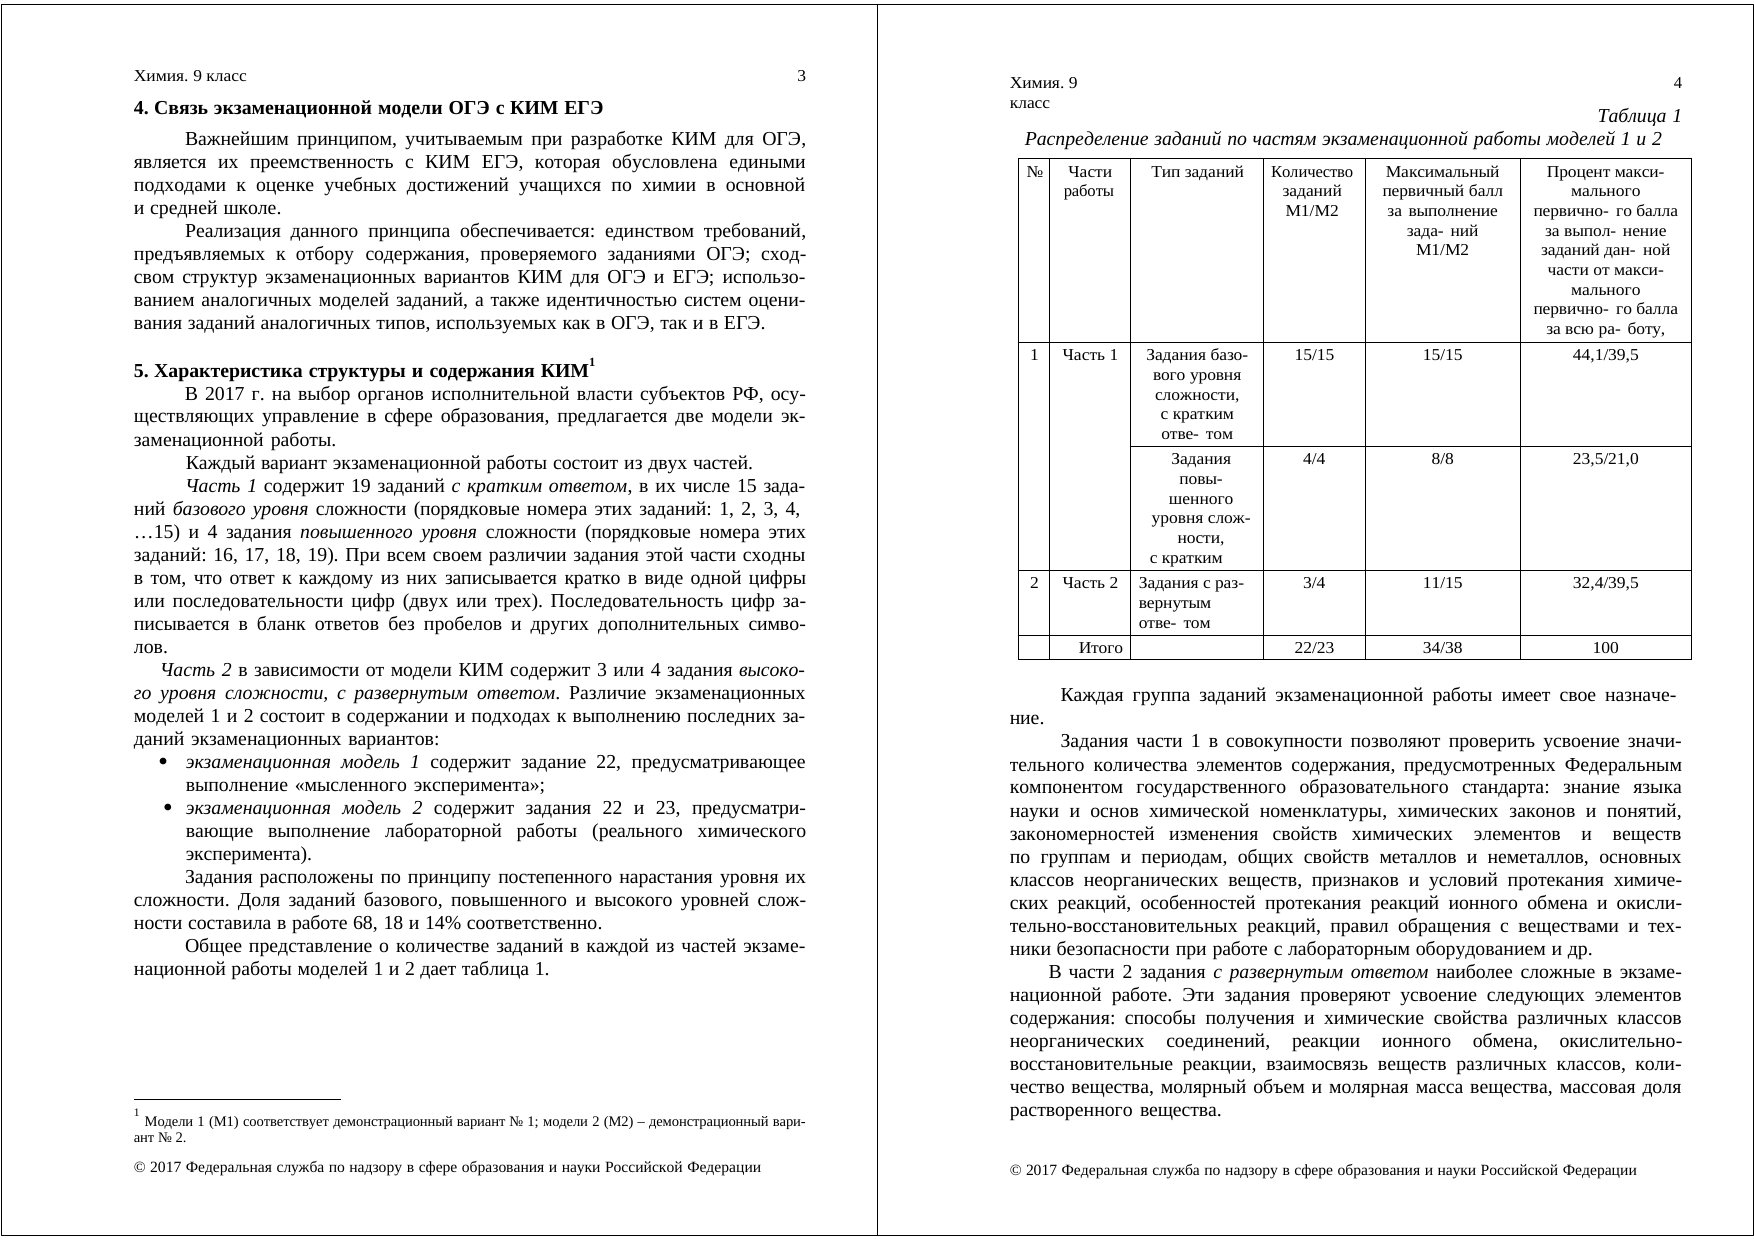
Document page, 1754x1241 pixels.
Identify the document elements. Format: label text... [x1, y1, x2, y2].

table_cell Часть 2 [1050, 571, 1130, 634]
text ние. [1009, 706, 1704, 729]
text Каждая группа заданий экзаменационной работы имеет свое назначе- [1060, 683, 1704, 706]
table_header Максимальный первичный балл за выполнение зада- ний М1/М2 [1366, 159, 1520, 342]
text Химия. 9 класс [1009, 73, 1121, 112]
text В 2017 г. на выбор органов исполнительной власти субъектов РФ, осу- ществляющих управление в сфере образования, предлагается две модели эк- заменационной работы. [134, 381, 806, 450]
table_header Количество заданий М1/М2 [1264, 159, 1365, 342]
table_header № [1019, 159, 1049, 342]
table_cell 23,5/21,0 [1521, 447, 1691, 570]
text 4 [1585, 73, 1682, 92]
text Реализация данного принципа обеспечивается: единством требований, предъявляемых к отбору содержания, проверяемого заданиями ОГЭ; сход- свом структур экзаменационных вариантов КИМ для ОГЭ и ЕГЭ; использо- ванием аналогичных моделей заданий, а также идентичностью систем оцени- вания заданий аналогичных типов, используемых как в ОГЭ, так и в ЕГЭ. [134, 219, 806, 333]
table_cell 15/15 [1366, 343, 1520, 446]
text Таблица 1 [1585, 104, 1682, 126]
table_header Процент макси- мального первично- го балла за выпол- нение заданий дан- ной части от макси- мального первично- го балла за всю ра- боту, равного М1 – 34 / М2 – 38 [1521, 159, 1691, 342]
text Часть 1 содержит 19 заданий с кратким ответом, в их числе 15 зада- ний базового уровня сложности (порядковые номера этих заданий: 1, 2, 3, 4, [134, 474, 806, 519]
subtitle Связь экзаменационной модели ОГЭ с КИМ ЕГЭ [134, 96, 806, 119]
table_cell 1 [1019, 343, 1049, 570]
text Важнейшим принципом, учитываемым при разработке КИМ для ОГЭ, является их преемственность с КИМ ЕГЭ, которая обусловлена едиными подходами к оценке учебных достижений учащихся по химии в основной и средней школе. [134, 127, 806, 218]
text Общее представление о количестве заданий в каждой из частей экзаме- национной работы моделей 1 и 2 дает таблица 1. [134, 934, 806, 980]
table_cell 32,4/39,5 [1521, 571, 1691, 634]
table_cell Задания повы- шенного уровня слож- ности, с кратким от- ветом [1131, 447, 1263, 570]
subtitle Характеристика структуры и содержания КИМ1 [134, 354, 806, 381]
table_cell Задания с раз- вернутым отве- том [1131, 571, 1263, 634]
table_cell 8/8 [1366, 447, 1520, 570]
text В части 2 задания с развернутым ответом наиболее сложные в экзаме- национной работе. Эти задания проверяют усвоение следующих элементов содержания: способы получения и химические свойства различных классов неорганических соединений, реакции ионного обмена, окислительно- восстановительные реакции, взаимосвязь веществ различных классов, коли- чество вещества, молярный объем и молярная масса вещества, массовая доля растворенного вещества. [1009, 960, 1682, 1121]
text © 2017 Федеральная служба по надзору в сфере образования и науки Российской Федерации [1009, 1161, 1704, 1178]
table_cell Задания базо- вого уровня сложности, с кратким отве- том [1131, 343, 1263, 446]
table_cell [1131, 636, 1263, 659]
table_cell 22/23 [1264, 636, 1365, 659]
table_cell Итого [1050, 636, 1130, 659]
table_cell 4/4 [1264, 447, 1365, 570]
table_cell 15/15 [1264, 343, 1365, 446]
table_cell 11/15 [1366, 571, 1520, 634]
text Каждый вариант экзаменационной работы состоит из двух частей. [186, 451, 806, 473]
list экзаменационная модель 2 содержит задания 22 и 23, предусматри- вающие выполнение лабораторной работы (реального химического эксперимента). [164, 796, 806, 865]
text Химия. 9 класс 3 [134, 66, 806, 85]
table_cell 34/38 [1366, 636, 1520, 659]
text © 2017 Федеральная служба по надзору в сфере образования и науки Российской Федерации [134, 1158, 806, 1176]
text Задания расположены по принципу постепенного нарастания уровня их сложности. Доля заданий базового, повышенного и высокого уровней слож- ности составила в работе 68, 18 и 14% соответственно. [134, 865, 806, 934]
text Часть 2 в зависимости от модели КИМ содержит 3 или 4 задания высоко- го уровня сложности, с развернутым ответом. Различие экзаменационных моделей 1 и 2 состоит в содержании и подходах к выполнению последних за- даний экзаменационных вариантов: [134, 658, 806, 750]
table_cell 44,1/39,5 [1521, 343, 1691, 446]
text …15) и 4 задания повышенного уровня сложности (порядковые номера этих заданий: 16, 17, 18, 19). При всем своем различии задания этой части сходны в том, что ответ к каждому из них записывается кратко в виде одной цифры или последовательности цифр (двух или трех). Последовательность цифр за- писывается в бланк ответов без пробелов и других дополнительных симво- лов. [134, 520, 806, 658]
table_header Части работы [1050, 159, 1130, 342]
list экзаменационная модель 1 содержит задание 22, предусматривающее выполнение «мысленного эксперимента»; [159, 750, 806, 796]
text Задания части 1 в совокупности позволяют проверить усвоение значи- тельного количества элементов содержания, предусмотренных Федеральным компонентом государственного образовательного стандарта: знание языка науки и основ химической номенклатуры, химических законов и понятий, закономерностей изменения свойств химических элементов и веществ по группам и периодам, общих свойств металлов и неметаллов, основных классов неорганических веществ, признаков и условий протекания химиче- ских реакций, особенностей протекания реакций ионного обмена и окисли- тельно-восстановительных реакций, правил обращения с веществами и тех- ники безопасности при работе с лабораторным оборудованием и др. [1009, 729, 1682, 959]
text 1 Модели 1 (М1) соответствует демонстрационный вариант № 1; модели 2 (М2) – демонстрационный вари- ант № 2. [134, 1106, 806, 1146]
table_cell 3/4 [1264, 571, 1365, 634]
table_cell 100 [1521, 636, 1691, 659]
text Распределение заданий по частям экзаменационной работы моделей 1 и 2 [1024, 127, 1704, 149]
table_cell [1019, 636, 1049, 659]
table_header Тип заданий [1131, 159, 1263, 342]
table_cell 2 [1019, 571, 1049, 634]
table_cell Часть 1 [1050, 343, 1130, 570]
